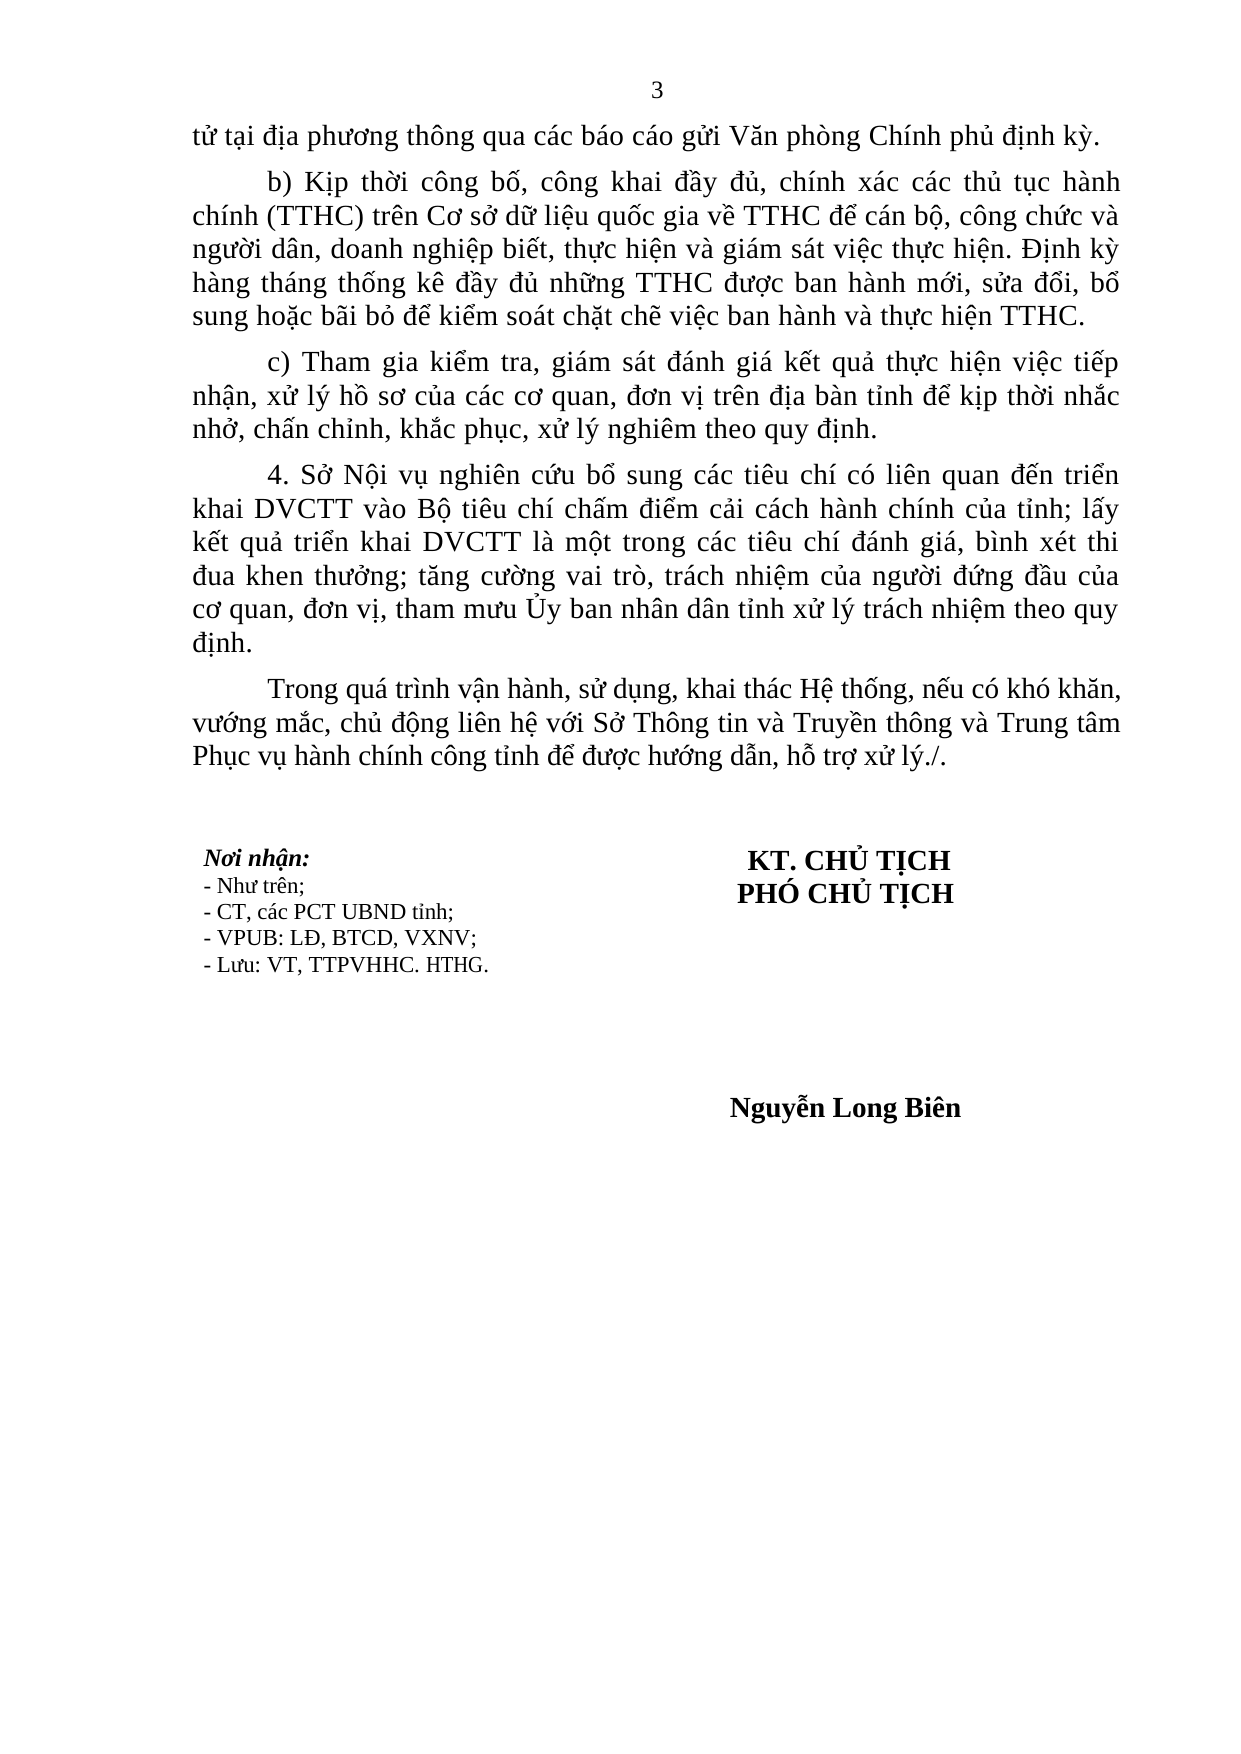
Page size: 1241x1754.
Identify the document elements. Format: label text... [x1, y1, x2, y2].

text 4. Sở Nội vụ nghiên cứu bổ sung các tiêu chí có liên quan đến triển khai DVCTT vào Bộ tiêu chí chấm điểm cải cách hành chính của tỉnh; lấy kết quả triển khai DVCTT là một trong các tiêu chí đánh giá, bình xét thi đua khen thưởng; tăng cường vai trò, trách nhiệm của người đứng đầu của cơ quan, đơn vị, tham mưu Ủy ban nhân dân tỉnh xử lý trách nhiệm theo quy định. [192, 457, 1122, 659]
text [192, 118, 1122, 152]
text Trong quá trình vận hành, sử dụng, khai thác Hệ thống, nếu có khó khăn, vướng mắc, chủ động liên hệ với Sở Thông tin và Truyền thông và Trung tâm Phục vụ hành chính công tỉnh để được hướng dẫn, hỗ trợ xử lý./. [192, 671, 1122, 772]
text b) Kịp thời công bố, công khai đầy đủ, chính xác các thủ tục hành chính (TTHC) trên Cơ sở dữ liệu quốc gia về TTHC để cán bộ, công chức và người dân, doanh nghiệp biết, thực hiện và giám sát việc thực hiện. Định kỳ hàng tháng thống kê đầy đủ những TTHC được ban hành mới, sửa đổi, bổ sung hoặc bãi bỏ để kiểm soát chặt chẽ việc ban hành và thực hiện TTHC. [192, 164, 1122, 332]
table_header KT. CHỦ TỊCH PHÓ CHỦ TỊCH Nguyễn Long Biên [580, 830, 1111, 1136]
text c) Tham gia kiểm tra, giám sát đánh giá kết quả thực hiện việc tiếp nhận, xử lý hồ sơ của các cơ quan, đơn vị trên địa bàn tỉnh để kịp thời nhắc nhở, chấn chỉnh, khắc phục, xử lý nghiêm theo quy định. [192, 344, 1122, 445]
table_header Nơi nhận: - Như trên; - CT, các PCT UBND tỉnh; - VPUB: LĐ, BTCD, VXNV; - Lưu: VT, TTPVHHC. HTHG. [192, 830, 579, 1136]
